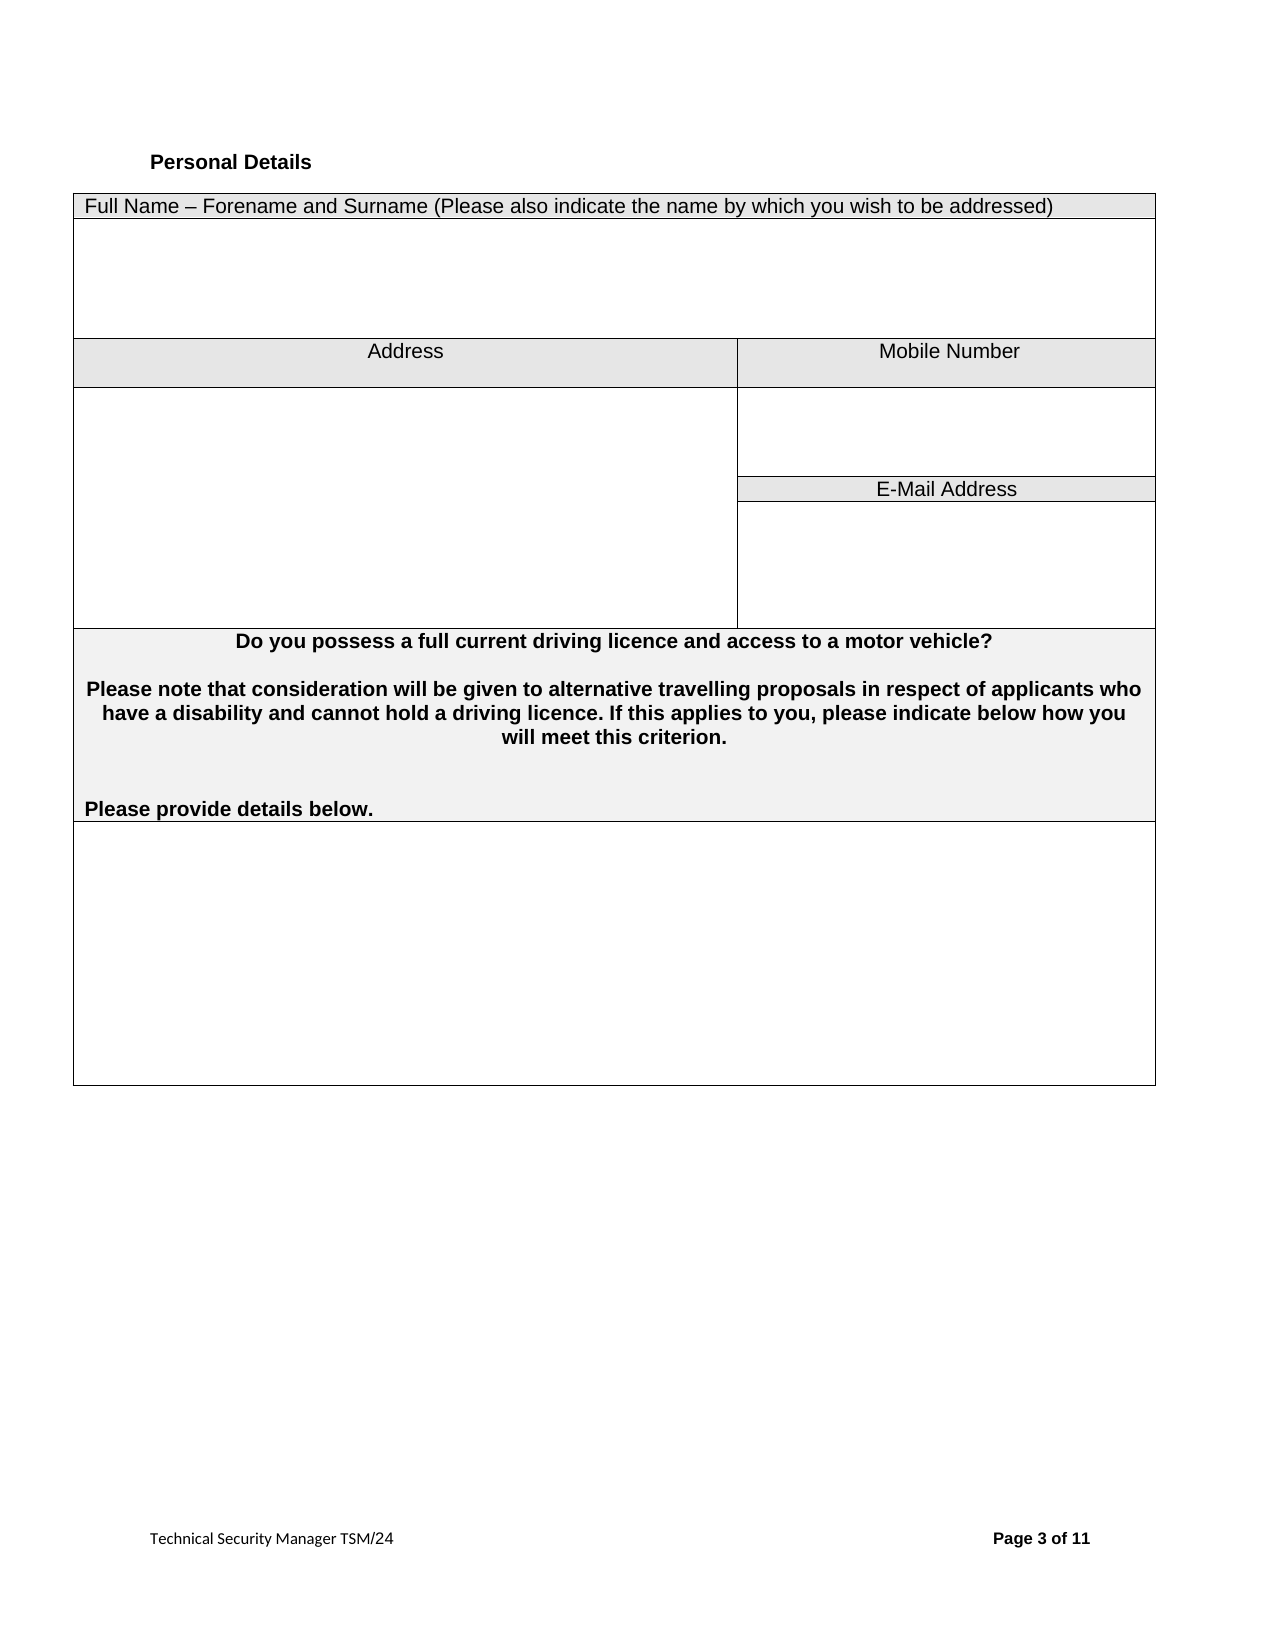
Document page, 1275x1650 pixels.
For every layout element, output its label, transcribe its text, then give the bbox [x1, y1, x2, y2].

table_cell Mobile Number [738, 339, 1155, 387]
table_cell Do you possess a full current driving licence and access to a motor vehicle? Please note that consideration will be given to alternative travelling proposals in respect of applicants who have a disability and cannot hold a driving licence. If this applies to you, please indicate below how you will meet this criterion. Please provide details below. [74, 629, 1155, 821]
table_header Full Name – Forename and Surname (Please also indicate the name by which you wish to be addressed) [74, 194, 1155, 217]
table_cell Address [74, 339, 737, 387]
table_cell [738, 388, 1155, 476]
table_cell [74, 219, 1155, 338]
table_cell E-Mail Address [738, 477, 1155, 501]
table_cell [74, 388, 737, 628]
table_cell [74, 822, 1155, 1085]
table_cell [738, 502, 1155, 628]
text Personal Details [150, 150, 1125, 174]
